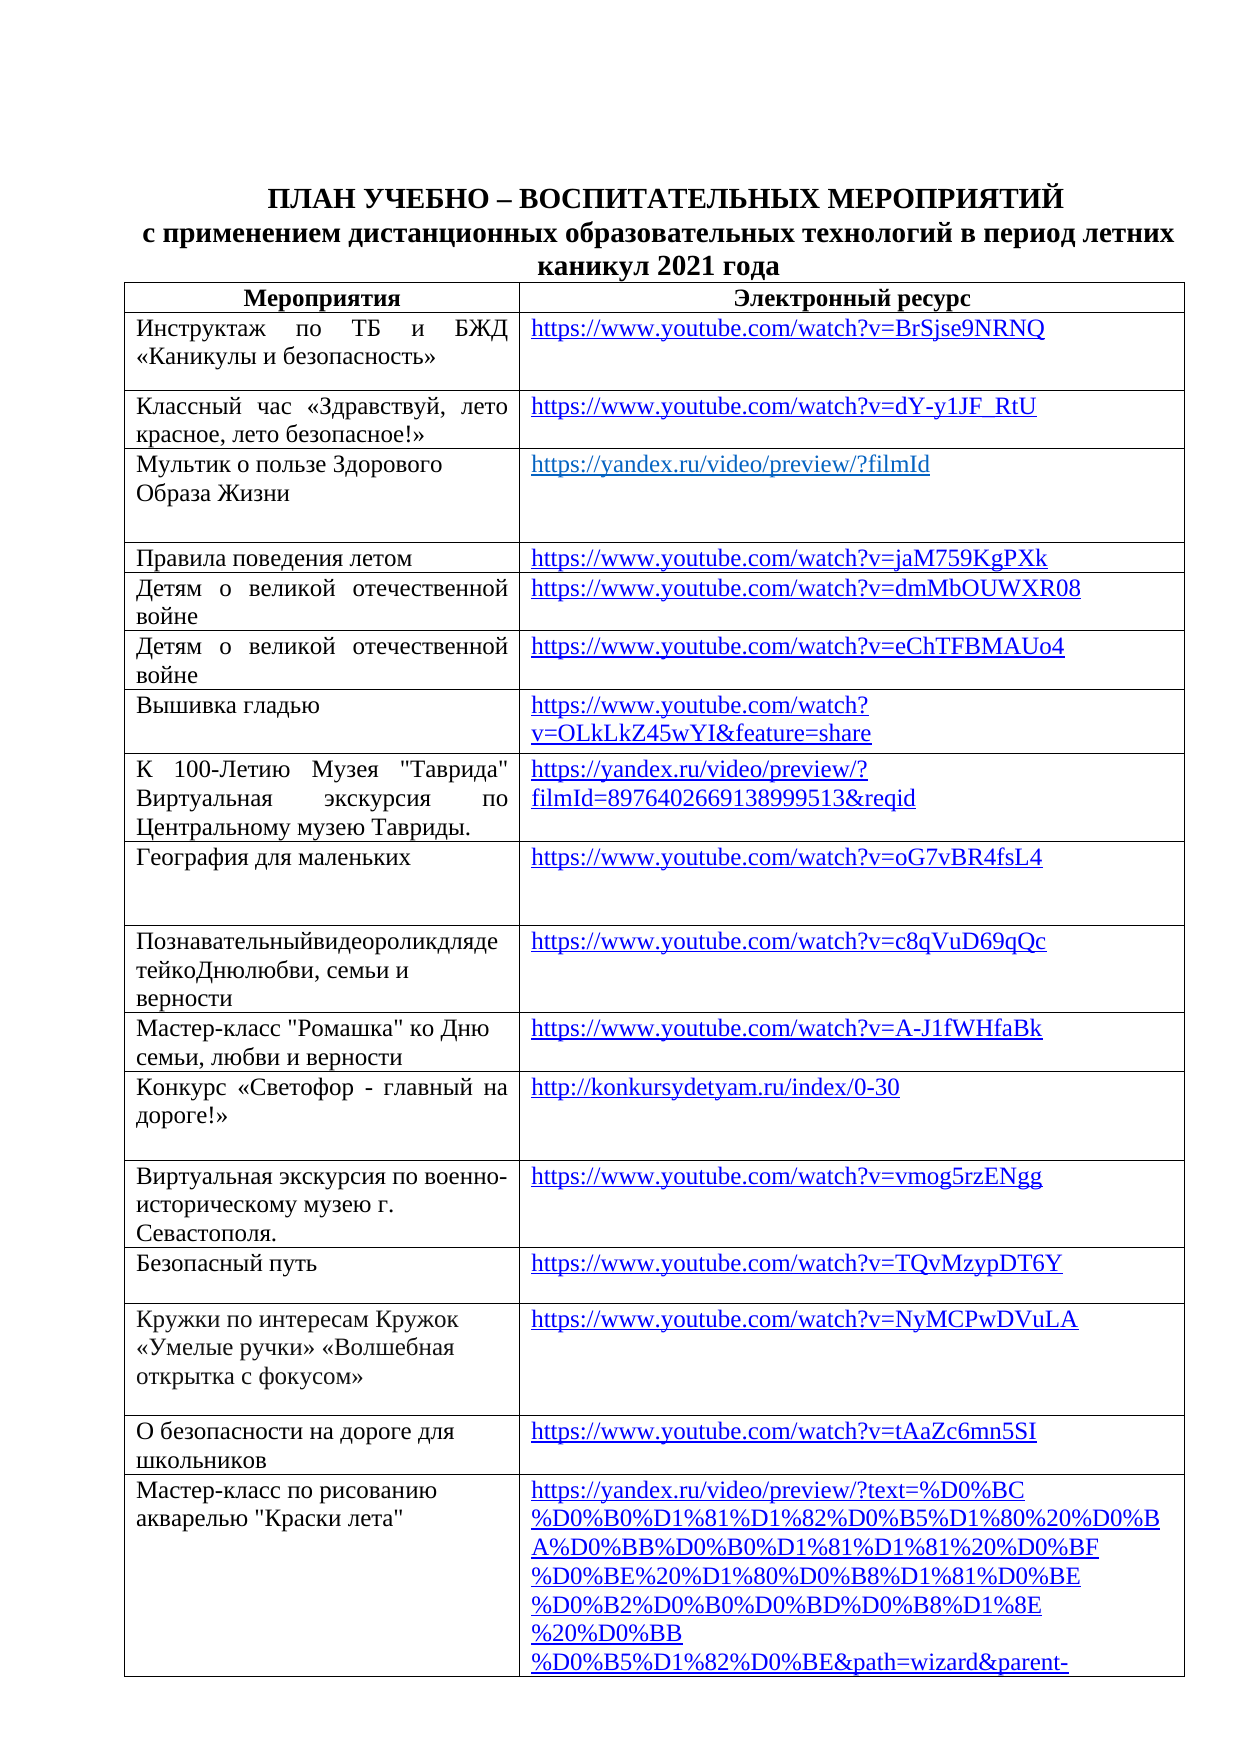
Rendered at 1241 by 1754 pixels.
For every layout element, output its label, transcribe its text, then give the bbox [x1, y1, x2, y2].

table_cell https://www.youtube.com/watch?v=eChTFBMAUo4 [520, 631, 1184, 689]
table_cell ПознавательныйвидеороликдлядетейкоДнюлюбви, семьи и верности [125, 926, 519, 1012]
table_cell Вышивка гладью [125, 690, 519, 753]
table_cell Мультик о пользе Здорового Образа Жизни [125, 449, 519, 542]
table_cell Кружки по интересам Кружок «Умелые ручки» «Волшебная открытка с фокусом» [125, 1304, 519, 1415]
table_cell https://www.youtube.com/watch?v=tAaZc6mn5SI [520, 1416, 1184, 1474]
table_header Мероприятия [125, 283, 519, 312]
table_cell Правила поведения летом [125, 543, 519, 572]
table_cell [520, 1475, 1184, 1676]
table_cell Детям о великой отечественной войне [125, 573, 519, 630]
table_cell https://www.youtube.com/watch?v=OLkLkZ45wYI&feature=share [520, 690, 1184, 753]
text с применением дистанционных образовательных технологий в период летних каникул 2021 года [136, 215, 1181, 282]
table_cell https://yandex.ru/video/preview/?filmId [520, 449, 1184, 542]
table_cell http://konkursydetyam.ru/index/0-30 [520, 1072, 1184, 1160]
table_cell https://www.youtube.com/watch?v=TQvMzypDT6Y [520, 1248, 1184, 1303]
table_cell https://www.youtube.com/watch?v=c8qVuD69qQc [520, 926, 1184, 1012]
table_cell Конкурс «Светофор - главный на дороге!» [125, 1072, 519, 1160]
table_cell О безопасности на дороге для школьников [125, 1416, 519, 1474]
table_cell https://yandex.ru/video/preview/?filmId=8976402669138999513&reqid [520, 754, 1184, 841]
table_cell К 100-Летию Музея "Таврида" Виртуальная экскурсия по Центральному музею Тавриды. [125, 754, 519, 841]
table_header Электронный ресурс [520, 283, 1184, 312]
table_cell https://www.youtube.com/watch?v=oG7vBR4fsL4 [520, 842, 1184, 925]
table_cell https://www.youtube.com/watch?v=NyMCPwDVuLA [520, 1304, 1184, 1415]
table_cell https://www.youtube.com/watch?v=dY-y1JF_RtU [520, 391, 1184, 448]
table_cell https://www.youtube.com/watch?v=jaM759KgPXk [520, 543, 1184, 572]
table_cell Виртуальная экскурсия по военно-историческому музею г. Севастополя. [125, 1161, 519, 1247]
table_cell Инструктаж по ТБ и БЖД «Каникулы и безопасность» [125, 313, 519, 390]
table_cell https://www.youtube.com/watch?v=vmog5rzENgg [520, 1161, 1184, 1247]
table_cell География для маленьких [125, 842, 519, 925]
table_cell https://www.youtube.com/watch?v=dmMbOUWXR08 [520, 573, 1184, 630]
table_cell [125, 1475, 519, 1676]
table_cell Безопасный путь [125, 1248, 519, 1303]
table_cell Классный час «Здравствуй, лето красное, лето безопасное!» [125, 391, 519, 448]
table_cell https://www.youtube.com/watch?v=A-J1fWHfaBk [520, 1013, 1184, 1071]
table_cell Детям о великой отечественной войне [125, 631, 519, 689]
text ПЛАН УЧЕБНО – ВОСПИТАТЕЛЬНЫХ МЕРОПРИЯТИЙ [136, 181, 1196, 215]
table_cell https://www.youtube.com/watch?v=BrSjse9NRNQ [520, 313, 1184, 390]
table_cell Мастер-класс "Ромашка" ко Дню семьи, любви и верности [125, 1013, 519, 1071]
